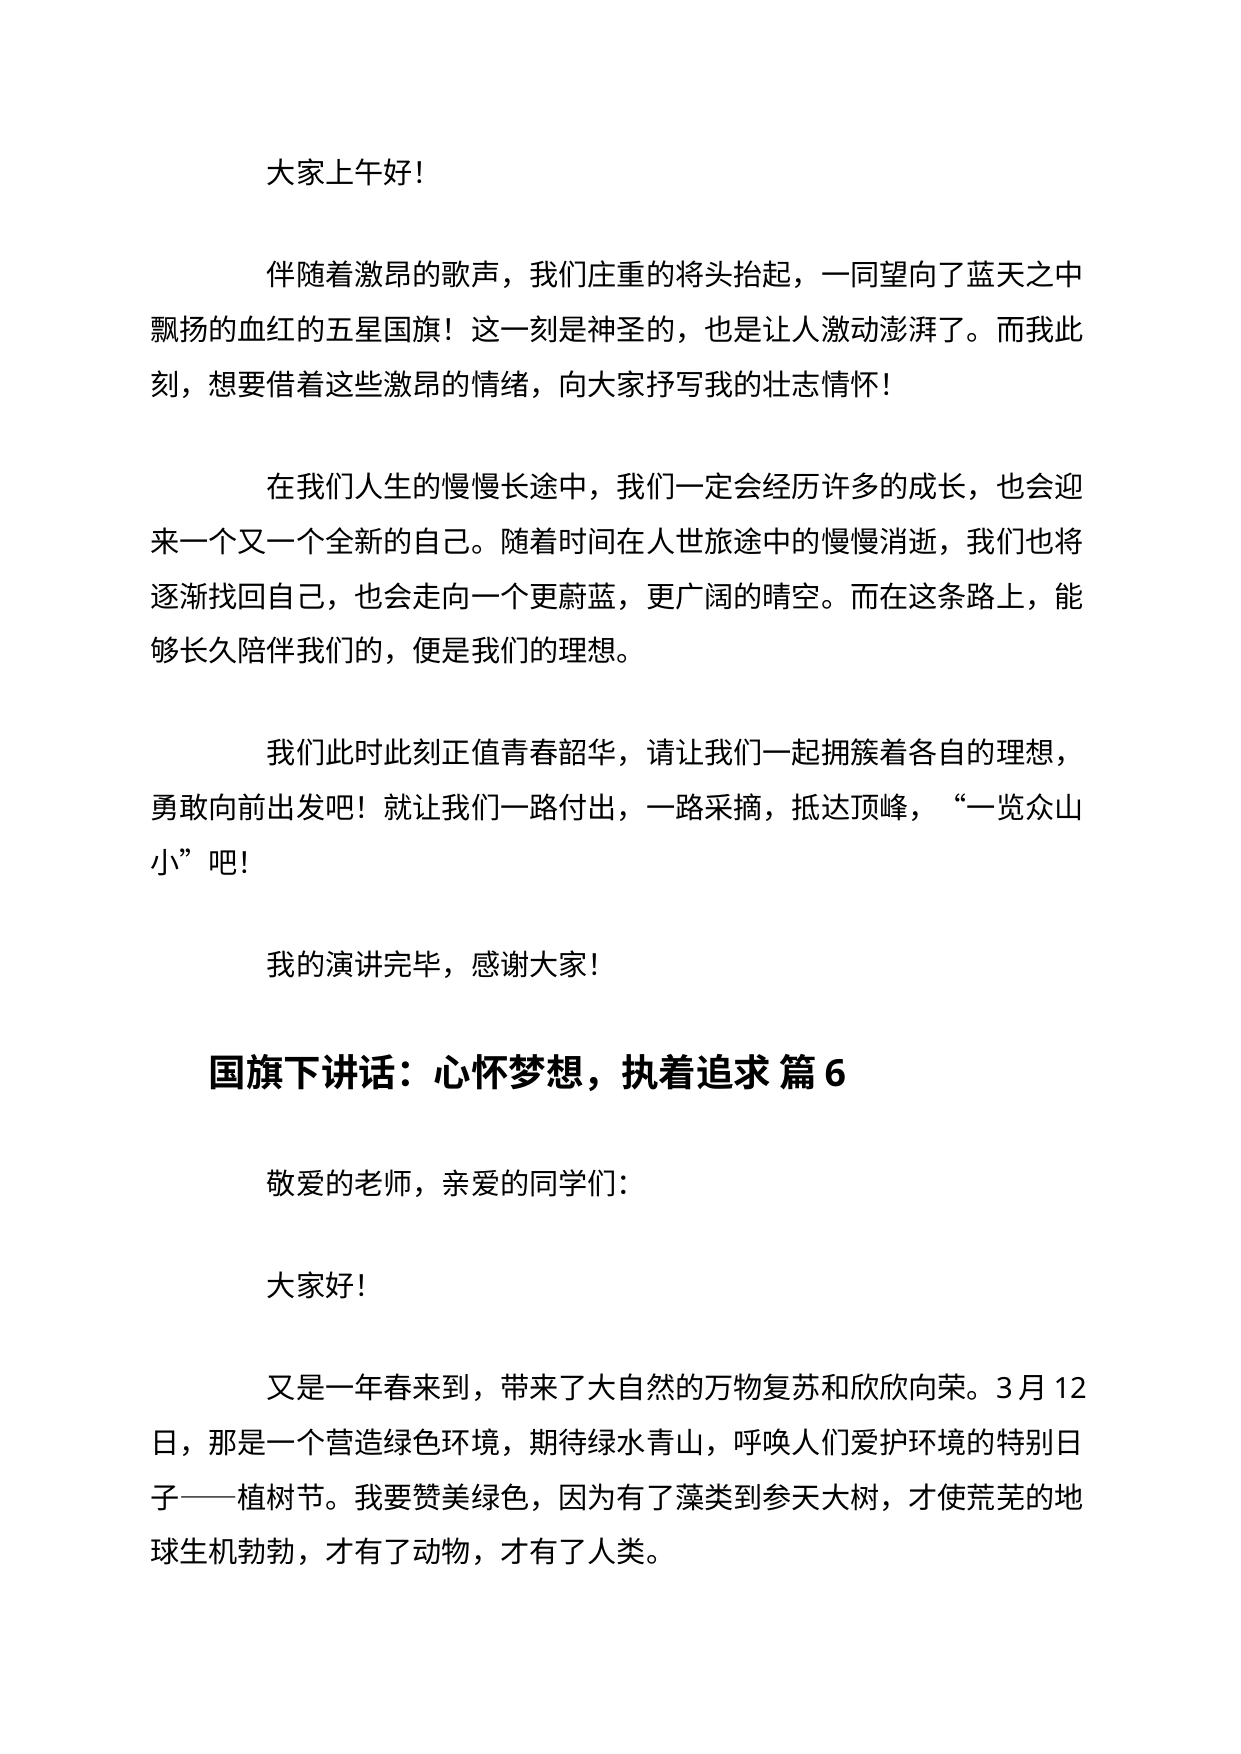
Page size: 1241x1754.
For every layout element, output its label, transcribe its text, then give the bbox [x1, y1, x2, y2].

text 大家上午好！ [150, 150, 1090, 192]
text 又是一年春来到，带来了大自然的万物复苏和欣欣向荣。3月12日，那是一个营造绿色环境，期待绿水青山，呼唤人们爱护环境的特别日子——植树节。我要赞美绿色，因为有了藻类到参天大树，才使荒芜的地球生机勃勃，才有了动物，才有了人类。 [150, 1364, 1090, 1571]
text 国旗下讲话：心怀梦想，执着追求 篇6 [150, 1043, 1090, 1098]
text 敬爱的老师，亲爱的同学们： [150, 1161, 1090, 1203]
text 在我们人生的慢慢长途中，我们一定会经历许多的成长，也会迎来一个又一个全新的自己。随着时间在人世旅途中的慢慢消逝，我们也将逐渐找回自己，也会走向一个更蔚蓝，更广阔的晴空。而在这条路上，能够长久陪伴我们的，便是我们的理想。 [150, 463, 1090, 670]
text 大家好！ [150, 1262, 1090, 1305]
text 我们此时此刻正值青春韶华，请让我们一起拥簇着各自的理想，勇敢向前出发吧！就让我们一路付出，一路采摘，抵达顶峰，“一览众山小”吧！ [150, 730, 1090, 882]
text 伴随着激昂的歌声，我们庄重的将头抬起，一同望向了蓝天之中飘扬的血红的五星国旗！这一刻是神圣的，也是让人激动澎湃了。而我此刻，想要借着这些激昂的情绪，向大家抒写我的壮志情怀！ [150, 252, 1090, 404]
text 我的演讲完毕，感谢大家！ [150, 941, 1090, 984]
